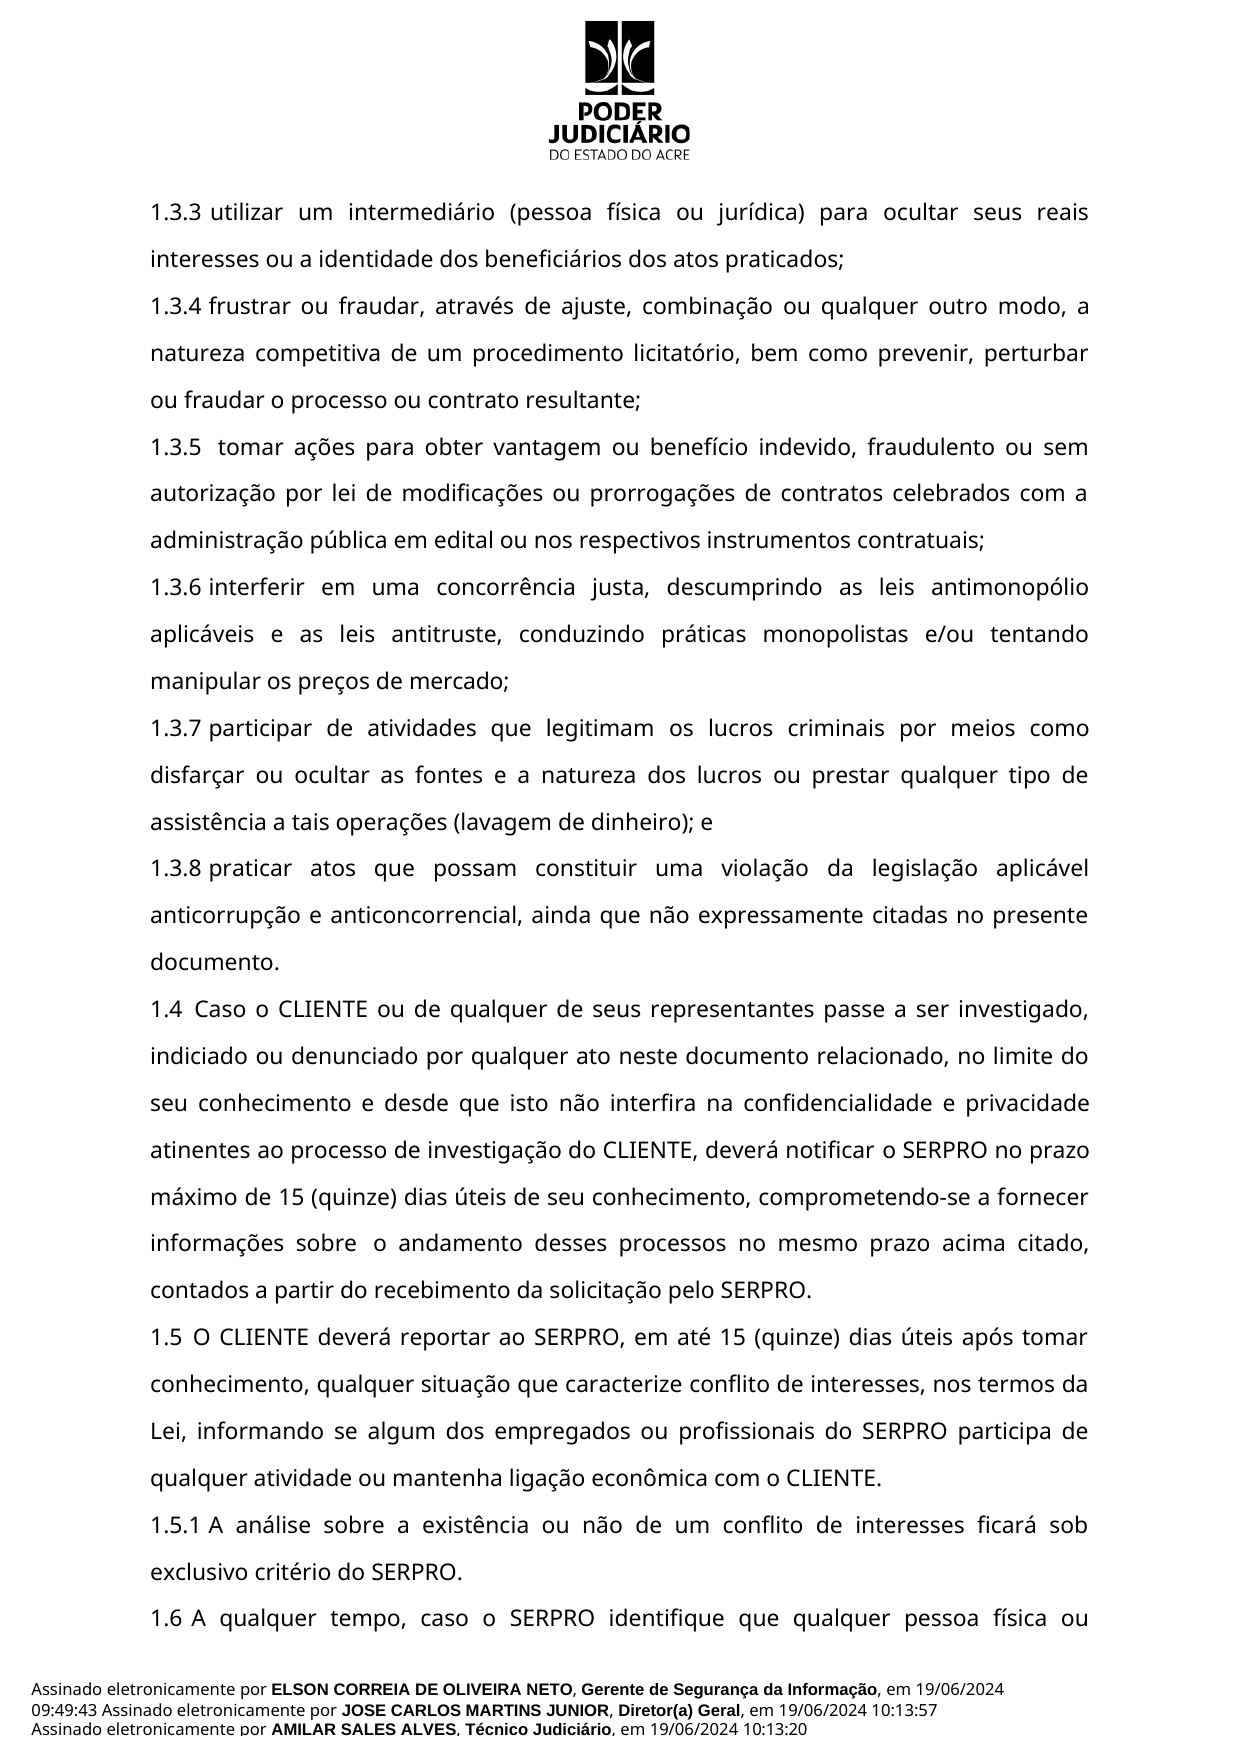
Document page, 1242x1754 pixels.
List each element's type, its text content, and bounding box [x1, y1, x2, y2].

list utilizar um intermediário (pessoa física ou jurídica) para ocultar seus reais interesses ou a identidade dos beneficiários dos atos praticados; [150, 196, 1090, 274]
picture [548, 20, 690, 160]
list O CLIENTE deverá reportar ao SERPRO, em até 15 (quinze) dias úteis após tomar conhecimento, qualquer situação que caracterize conflito de interesses, nos termos da Lei, informando se algum dos empregados ou profissionais do SERPRO participa de qualquer atividade ou mantenha ligação econômica com o CLIENTE. [150, 1321, 1090, 1493]
list participar de atividades que legitimam os lucros criminais por meios como disfarçar ou ocultar as fontes e a natureza dos lucros ou prestar qualquer tipo de assistência a tais operações (lavagem de dinheiro); e [150, 712, 1090, 837]
list interferir em uma concorrência justa, descumprindo as leis antimonopólio aplicáveis e as leis antitruste, conduzindo práticas monopolistas e/ou tentando manipular os preços de mercado; [150, 571, 1090, 696]
list A análise sobre a existência ou não de um conflito de interesses ficará sob exclusivo critério do SERPRO. [150, 1509, 1090, 1587]
list Caso o CLIENTE ou de qualquer de seus representantes passe a ser investigado, indiciado ou denunciado por qualquer ato neste documento relacionado, no limite do seu conhecimento e desde que isto não interfira na confidencialidade e privacidade atinentes ao processo de investigação do CLIENTE, deverá notificar o SERPRO no prazo máximo de 15 (quinze) dias úteis de seu conhecimento, comprometendo-se a fornecer informações sobre o andamento desses processos no mesmo prazo acima citado, contados a partir do recebimento da solicitação pelo SERPRO. [150, 993, 1090, 1306]
list tomar ações para obter vantagem ou benefício indevido, fraudulento ou sem autorização por lei de modificações ou prorrogações de contratos celebrados com a administração pública em edital ou nos respectivos instrumentos contratuais; [150, 431, 1089, 556]
list frustrar ou fraudar, através de ajuste, combinação ou qualquer outro modo, a natureza competitiva de um procedimento licitatório, bem como prevenir, perturbar ou fraudar o processo ou contrato resultante; [150, 290, 1090, 415]
list praticar atos que possam constituir uma violação da legislação aplicável anticorrupção e anticoncorrencial, ainda que não expressamente citadas no presente documento. [150, 852, 1089, 977]
